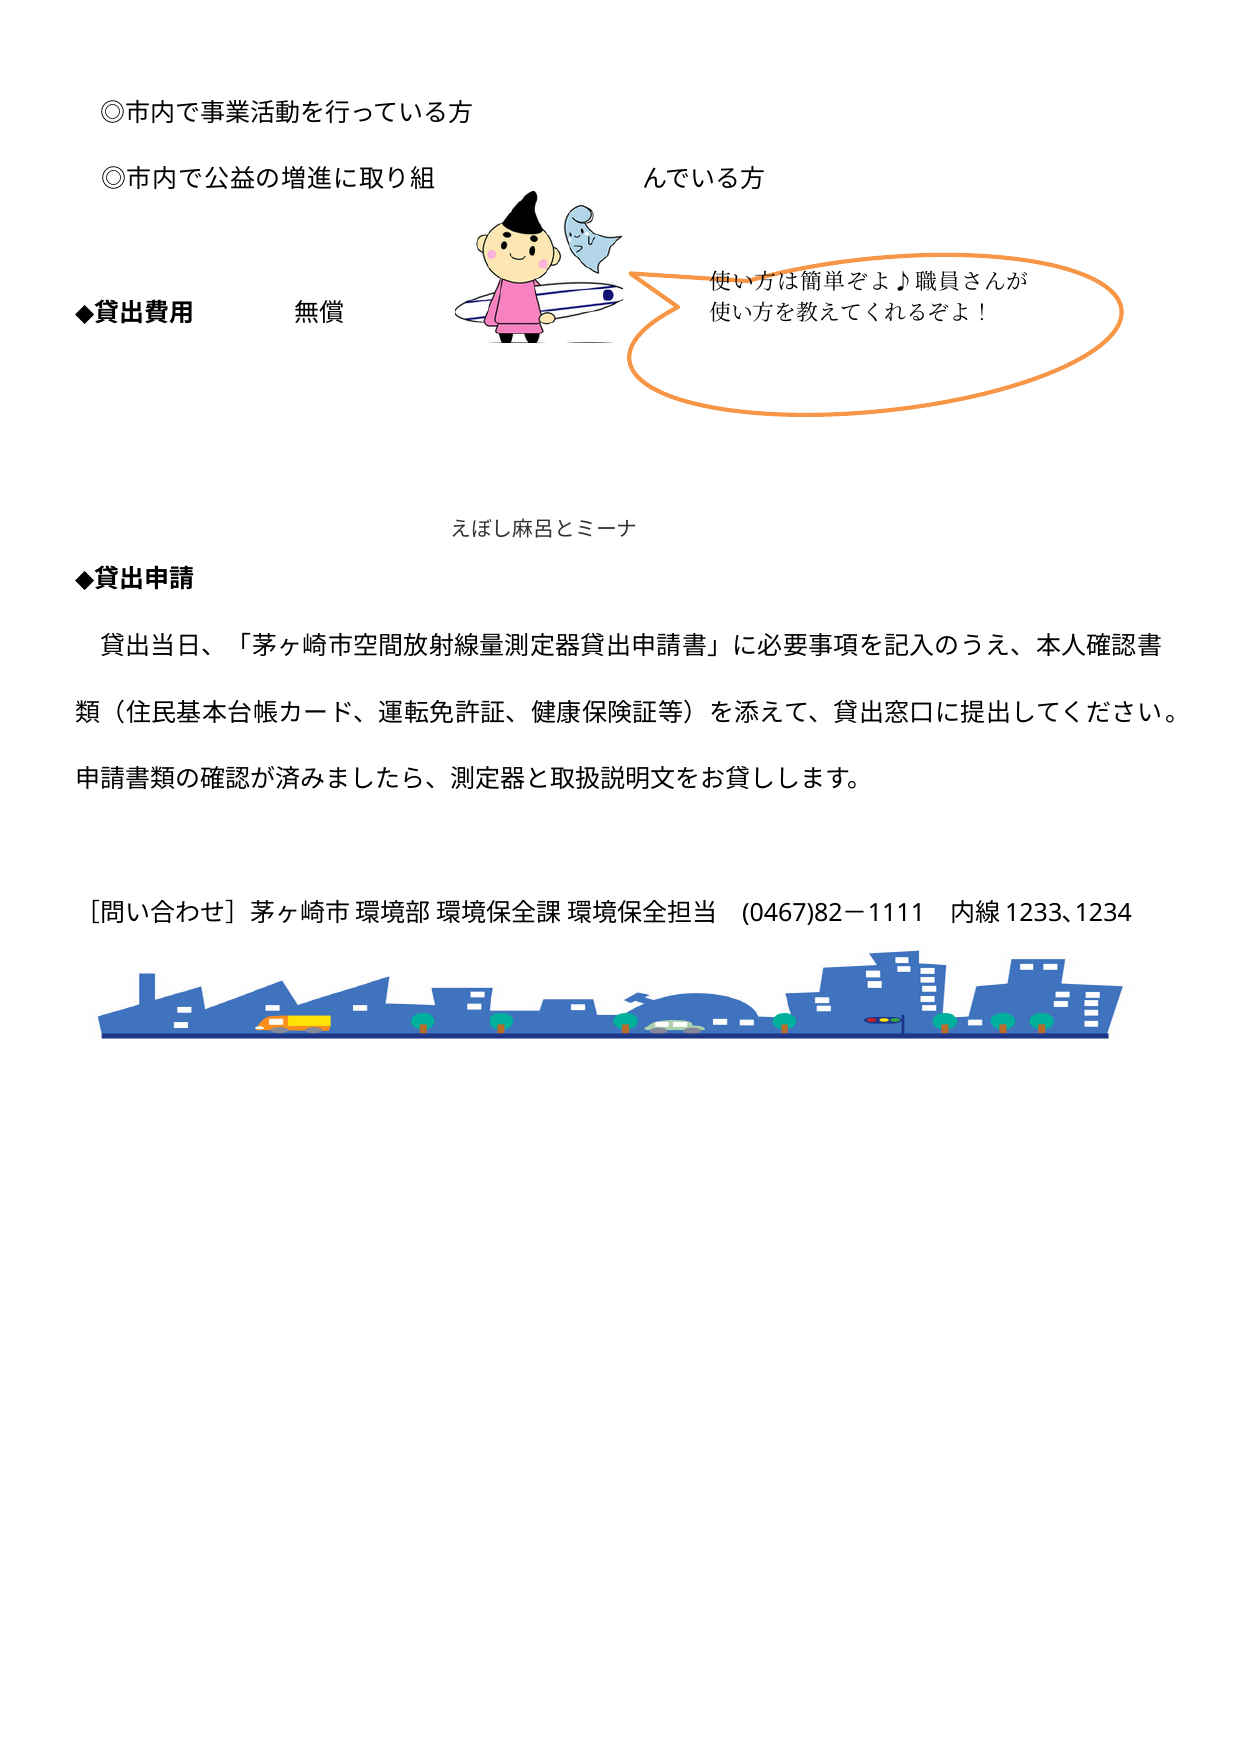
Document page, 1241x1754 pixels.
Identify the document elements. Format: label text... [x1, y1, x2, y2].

text ◆貸出費用 無償 [75, 277, 672, 344]
text ◆貸出申請 [75, 544, 1165, 610]
text ［問い合わせ］茅ヶ崎市 環境部 環境保全課 環境保全担当 (0467)82－1111 内線1233､1234 [75, 877, 1165, 944]
text 貸出当日、「茅ヶ崎市空間放射線量測定器貸出申請書」に必要事項を記入のうえ、本人確認書類（住民基本台帳カード、運転免許証、健康保険証等）を添えて、貸出窓口に提出してください。申請書類の確認が済みましたら、測定器と取扱説明文をお貸しします。 [75, 610, 1165, 810]
text ◆貸出費用 無償 [1096, 277, 1165, 344]
picture [454, 191, 623, 342]
text えぼし麻呂とミーナ [75, 510, 1165, 544]
text ◎市内で公益の増進に取り組んでいる方 [75, 144, 1165, 210]
text ◆貸出費用 無償 [636, 277, 1119, 344]
picture [75, 943, 1144, 1045]
text ◎市内で事業活動を行っている方 [75, 77, 1165, 144]
